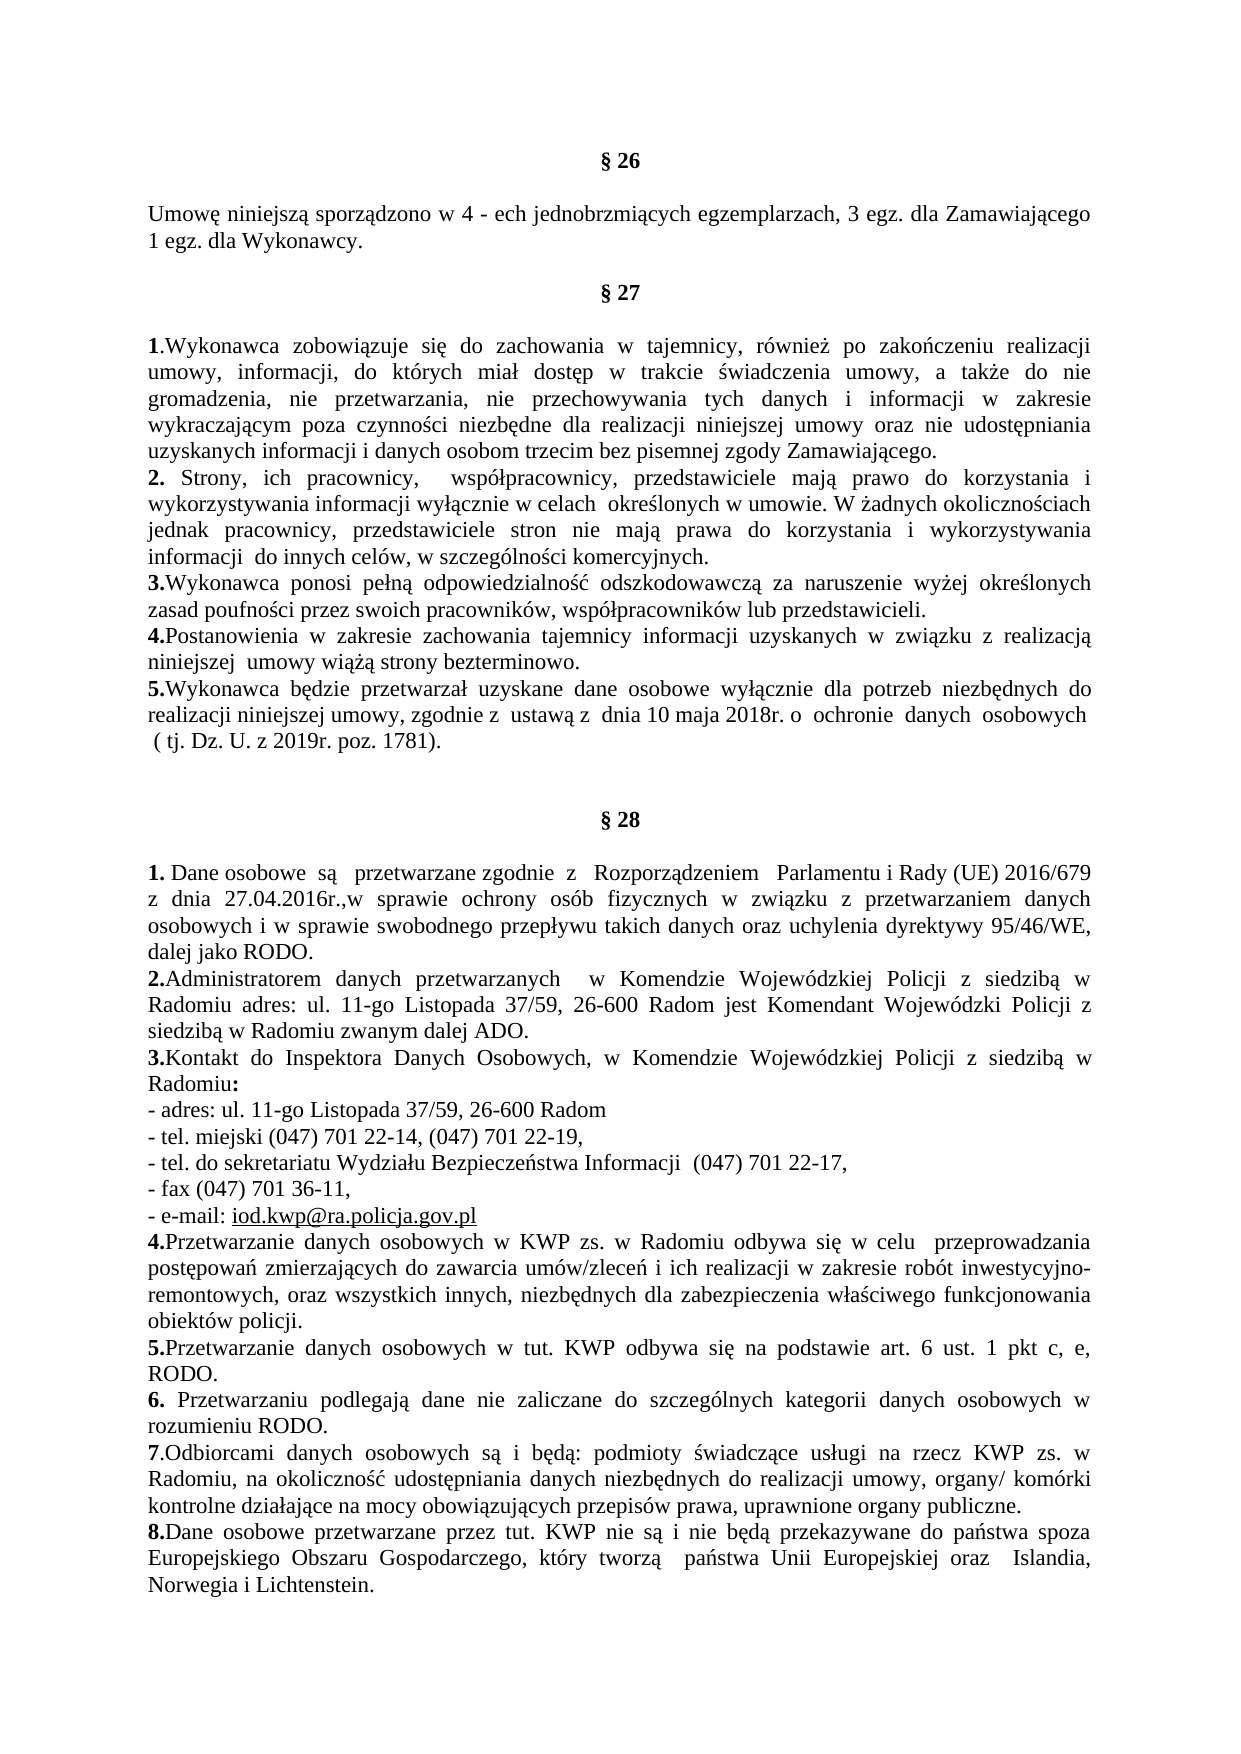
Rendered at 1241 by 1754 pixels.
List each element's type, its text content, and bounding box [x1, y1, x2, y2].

text § 28 [148, 806, 1093, 833]
text 2. Strony, ich pracownicy, współpracownicy, przedstawiciele mają prawo do korzystania i wykorzystywania informacji wyłącznie w celach określonych w umowie. W żadnych okolicznościach jednak pracownicy, przedstawiciele stron nie mają prawa do korzystania i wykorzystywania informacji do innych celów, w szczególności komercyjnych. [148, 464, 1093, 569]
text 1. Dane osobowe są przetwarzane zgodnie z Rozporządzeniem Parlamentu i Rady (UE) 2016/679 z dnia 27.04.2016r.,w sprawie ochrony osób fizycznych w związku z przetwarzaniem danych osobowych i w sprawie swobodnego przepływu takich danych oraz uchylenia dyrektywy 95/46/WE, dalej jako RODO. [148, 859, 1093, 964]
text 3.Wykonawca ponosi pełną odpowiedzialność odszkodowawczą za naruszenie wyżej określonych zasad poufności przez swoich pracowników, współpracowników lub przedstawicieli. [148, 569, 1093, 622]
text 6. Przetwarzaniu podlegają dane nie zaliczane do szczególnych kategorii danych osobowych w rozumieniu RODO. [148, 1386, 1093, 1439]
text 4.Postanowienia w zakresie zachowania tajemnicy informacji uzyskanych w związku z realizacją niniejszej umowy wiążą strony bezterminowo. [148, 622, 1093, 675]
text 3.Kontakt do Inspektora Danych Osobowych, w Komendzie Wojewódzkiej Policji z siedzibą w Radomiu: [148, 1044, 1093, 1096]
text 2.Administratorem danych przetwarzanych w Komendzie Wojewódzkiej Policji z siedzibą w Radomiu adres: ul. 11-go Listopada 37/59, 26-600 Radom jest Komendant Wojewódzki Policji z siedzibą w Radomiu zwanym dalej ADO. [148, 964, 1093, 1044]
text 7.Odbiorcami danych osobowych są i będą: podmioty świadczące usługi na rzecz KWP zs. w Radomiu, na okoliczność udostępniania danych niezbędnych do realizacji umowy, organy/ komórki kontrolne działające na mocy obowiązujących przepisów prawa, uprawnione organy publiczne. [148, 1439, 1093, 1518]
text § 26 [148, 148, 1093, 174]
text 4.Przetwarzanie danych osobowych w KWP zs. w Radomiu odbywa się w celu przeprowadzania postępowań zmierzających do zawarcia umów/zleceń i ich realizacji w zakresie robót inwestycyjno-remontowych, oraz wszystkich innych, niezbędnych dla zabezpieczenia właściwego funkcjonowania obiektów policji. [148, 1228, 1093, 1333]
text 8.Dane osobowe przetwarzane przez tut. KWP nie są i nie będą przekazywane do państwa spoza Europejskiego Obszaru Gospodarczego, który tworzą państwa Unii Europejskiej oraz Islandia, Norwegia i Lichtenstein. [148, 1518, 1093, 1597]
text Umowę niniejszą sporządzono w 4 - ech jednobrzmiących egzemplarzach, 3 egz. dla Zamawiającego 1 egz. dla Wykonawcy. [148, 200, 1093, 253]
text - adres: ul. 11-go Listopada 37/59, 26-600 Radom [148, 1096, 1093, 1123]
text - tel. do sekretariatu Wydziału Bezpieczeństwa Informacji (047) 701 22-17, [148, 1149, 1093, 1175]
text § 27 [148, 279, 1093, 306]
text - fax (047) 701 36-11, [148, 1175, 1093, 1202]
text 5.Przetwarzanie danych osobowych w tut. KWP odbywa się na podstawie art. 6 ust. 1 pkt c, e, RODO. [148, 1333, 1093, 1386]
text - tel. miejski (047) 701 22-14, (047) 701 22-19, [148, 1123, 1093, 1149]
text ( tj. Dz. U. z 2019r. poz. 1781). [148, 727, 1093, 754]
text - e-mail: iod.kwp@ra.policja.gov.pl [148, 1202, 1093, 1228]
text 1.Wykonawca zobowiązuje się do zachowania w tajemnicy, również po zakończeniu realizacji umowy, informacji, do których miał dostęp w trakcie świadczenia umowy, a także do nie gromadzenia, nie przetwarzania, nie przechowywania tych danych i informacji w zakresie wykraczającym poza czynności niezbędne dla realizacji niniejszej umowy oraz nie udostępniania uzyskanych informacji i danych osobom trzecim bez pisemnej zgody Zamawiającego. [148, 332, 1093, 464]
text 5.Wykonawca będzie przetwarzał uzyskane dane osobowe wyłącznie dla potrzeb niezbędnych do realizacji niniejszej umowy, zgodnie z ustawą z dnia 10 maja 2018r. o ochronie danych osobowych [148, 675, 1093, 727]
